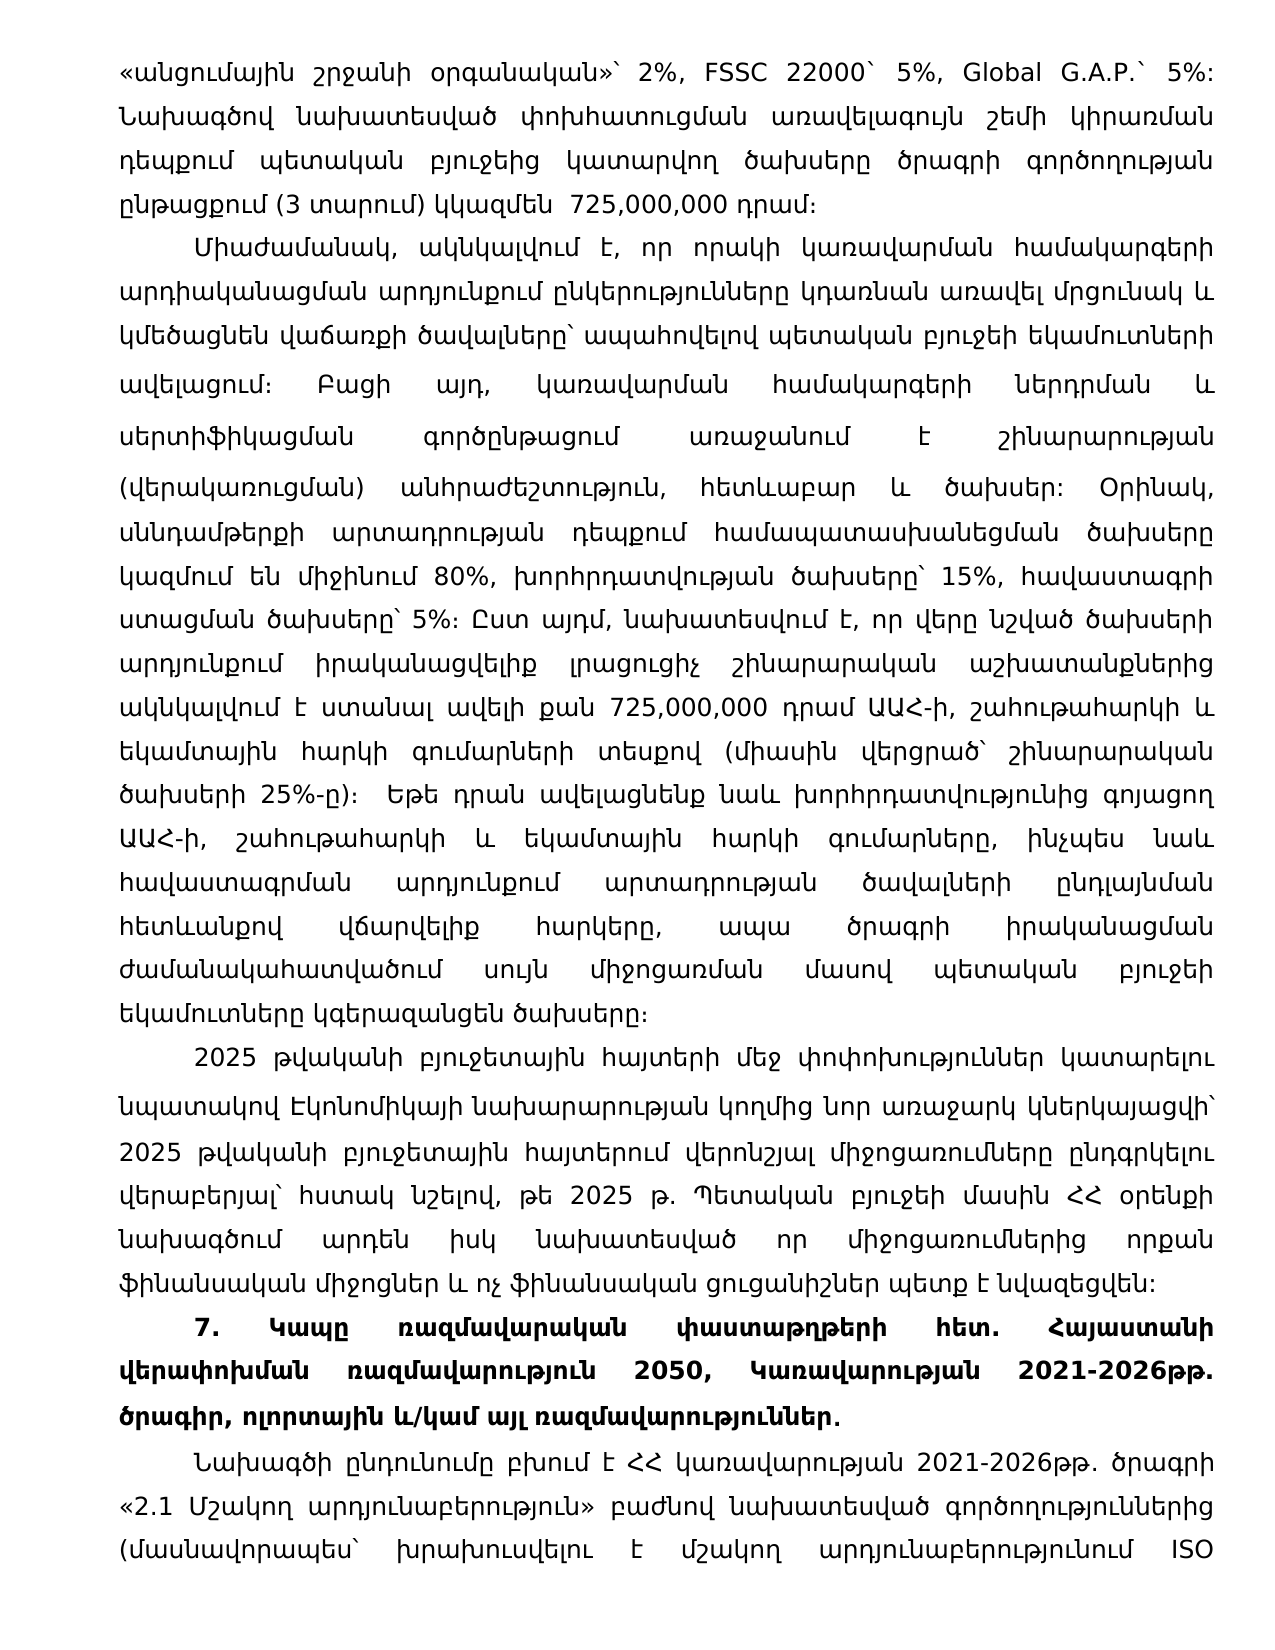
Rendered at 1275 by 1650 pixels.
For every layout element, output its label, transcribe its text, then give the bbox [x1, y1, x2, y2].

text 7. Կապը ռազմավարական փաստաթղթերի հետ. Հայաստանի վերափոխման ռազմավարություն 2050, Կառավարության 2021-2026թթ. ծրագիր, ոլորտային և/կամ այլ ռազմավարություններ․ [118, 1313, 1215, 1431]
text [118, 58, 1215, 107]
text 2025 թվականի բյուջետային հայտերի մեջ փոփոխություններ կատարելու նպատակով Էկոնոմիկայի նախարարության կողմից նոր առաջարկ կներկայացվի՝ 2025 թվականի բյուջետային հայտերում վերոնշյալ միջոցառումները ընդգրկելու վերաբերյալ՝ հստակ նշելով, թե 2025 թ. Պետական բյուջեի մասին ՀՀ օրենքի նախագծում արդեն իսկ նախատեսված որ միջոցառումներից որքան ֆինանսական միջոցներ և ոչ ֆինանսական ցուցանիշներ պետք է նվազեցվեն: [118, 1043, 1215, 1298]
text Միաժամանակ, ակնկալվում է, որ որակի կառավարման համակարգերի արդիականացման արդյունքում ընկերությունները կդառնան առավել մրցունակ և կմեծացնեն վաճառքի ծավալները՝ ապահովելով պետական բյուջեի եկամուտների ավելացում։ Բացի այդ, կառավարման համակարգերի ներդրման և սերտիֆիկացման գործընթացում առաջանում է շինարարության (վերակառուցման) անհրաժեշտություն, հետևաբար և ծախսեր: Օրինակ, սննդամթերքի արտադրության դեպքում համապատասխանեցման ծախսերը կազմում են միջինում 80%, խորհրդատվության ծախսերը՝ 15%, հավաստագրի ստացման ծախսերը՝ 5%։ Ըստ այդմ, նախատեսվում է, որ վերը նշված ծախսերի արդյունքում իրականացվելիք լրացուցիչ շինարարական աշխատանքներից ակնկալվում է ստանալ ավելի քան 725,000,000 դրամ ԱԱՀ-ի, շահութահարկի և եկամտային հարկի գումարների տեսքով (միասին վերցրած՝ շինարարական ծախսերի 25%-ը)։ Եթե դրան ավելացնենք նաև խորհրդատվությունից գոյացող ԱԱՀ-ի, շահութահարկի և եկամտային հարկի գումարները, ինչպես նաև հավաստագրման արդյունքում արտադրության ծավալների ընդլայնման հետևանքով վճարվելիք հարկերը, ապա ծրագրի իրականացման ժամանակահատվածում սույն միջոցառման մասով պետական բյուջեի եկամուտները կգերազանցեն ծախսերը։ [118, 233, 1215, 1028]
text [118, 109, 1215, 219]
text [118, 1447, 1215, 1565]
